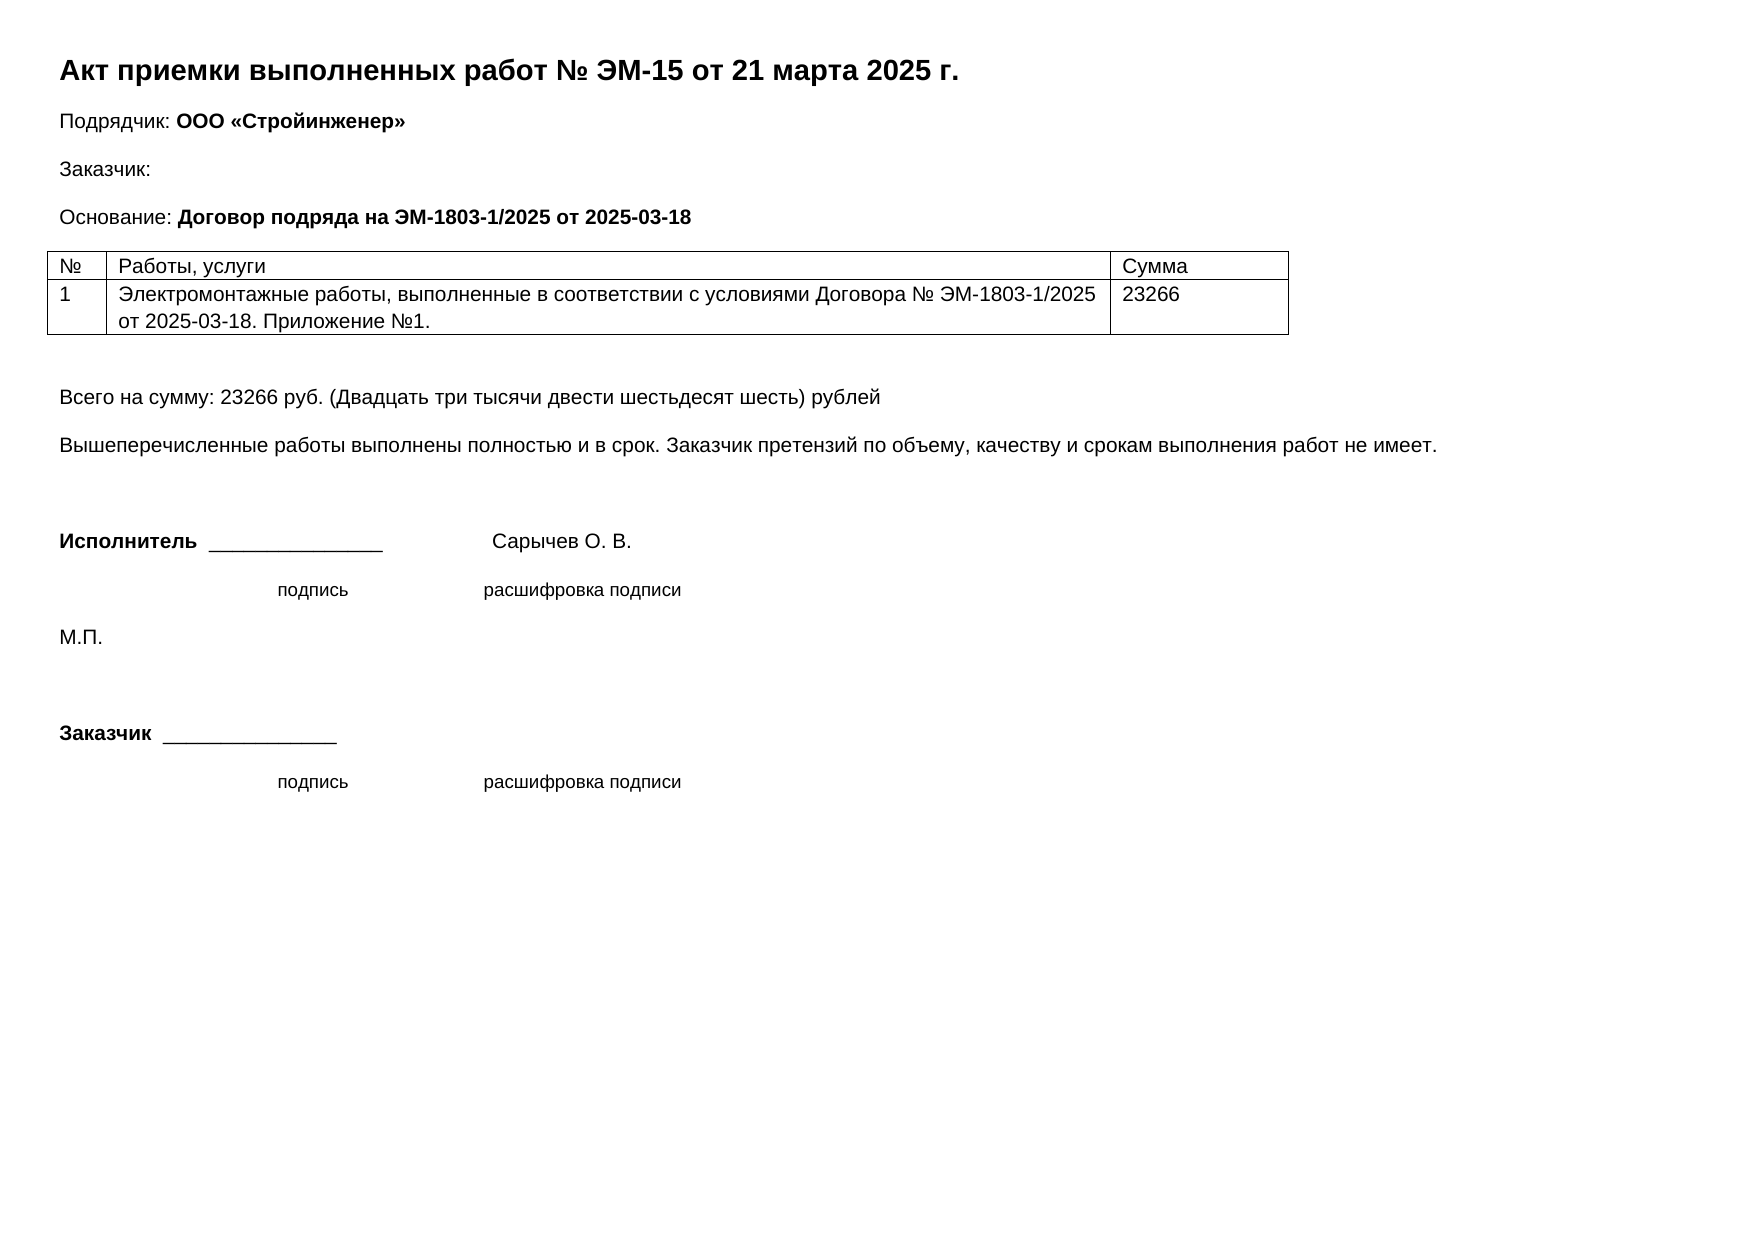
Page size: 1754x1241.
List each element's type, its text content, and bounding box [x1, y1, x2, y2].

table_header Работы, услуги [107, 252, 1110, 279]
table_header № [48, 252, 106, 279]
text Всего на сумму: 23266 руб. (Двадцать три тысячи двести шестьдесят шесть) рублей [59, 383, 1695, 410]
table_cell 1 [48, 280, 106, 334]
text М.П. [59, 623, 1695, 650]
text подпись расшифровка подписи [59, 575, 1695, 602]
table_cell Электромонтажные работы, выполненные в соответствии с условиями Договора № ЭМ-1803-1/2025 от 2025-03-18. Приложение №1. [107, 280, 1110, 334]
text Заказчик _______________ [59, 718, 1695, 746]
text Заказчик: [59, 155, 1695, 182]
text подпись расшифровка подписи [59, 766, 1695, 793]
text Подрядчик: ООО «Стройинженер» [59, 107, 1695, 134]
text Исполнитель _______________ Сарычев О. В. [59, 527, 1695, 554]
table_header Сумма [1111, 252, 1288, 279]
text Основание: Договор подряда на ЭМ-1803-1/2025 от 2025-03-18 [59, 203, 1695, 230]
table_cell 23266 [1111, 280, 1288, 334]
text Акт приемки выполненных работ № ЭМ-15 от 21 марта 2025 г. [59, 59, 1695, 86]
text Вышеперечисленные работы выполнены полностью и в срок. Заказчик претензий по объему, качеству и срокам выполнения работ не имеет. [59, 431, 1695, 458]
